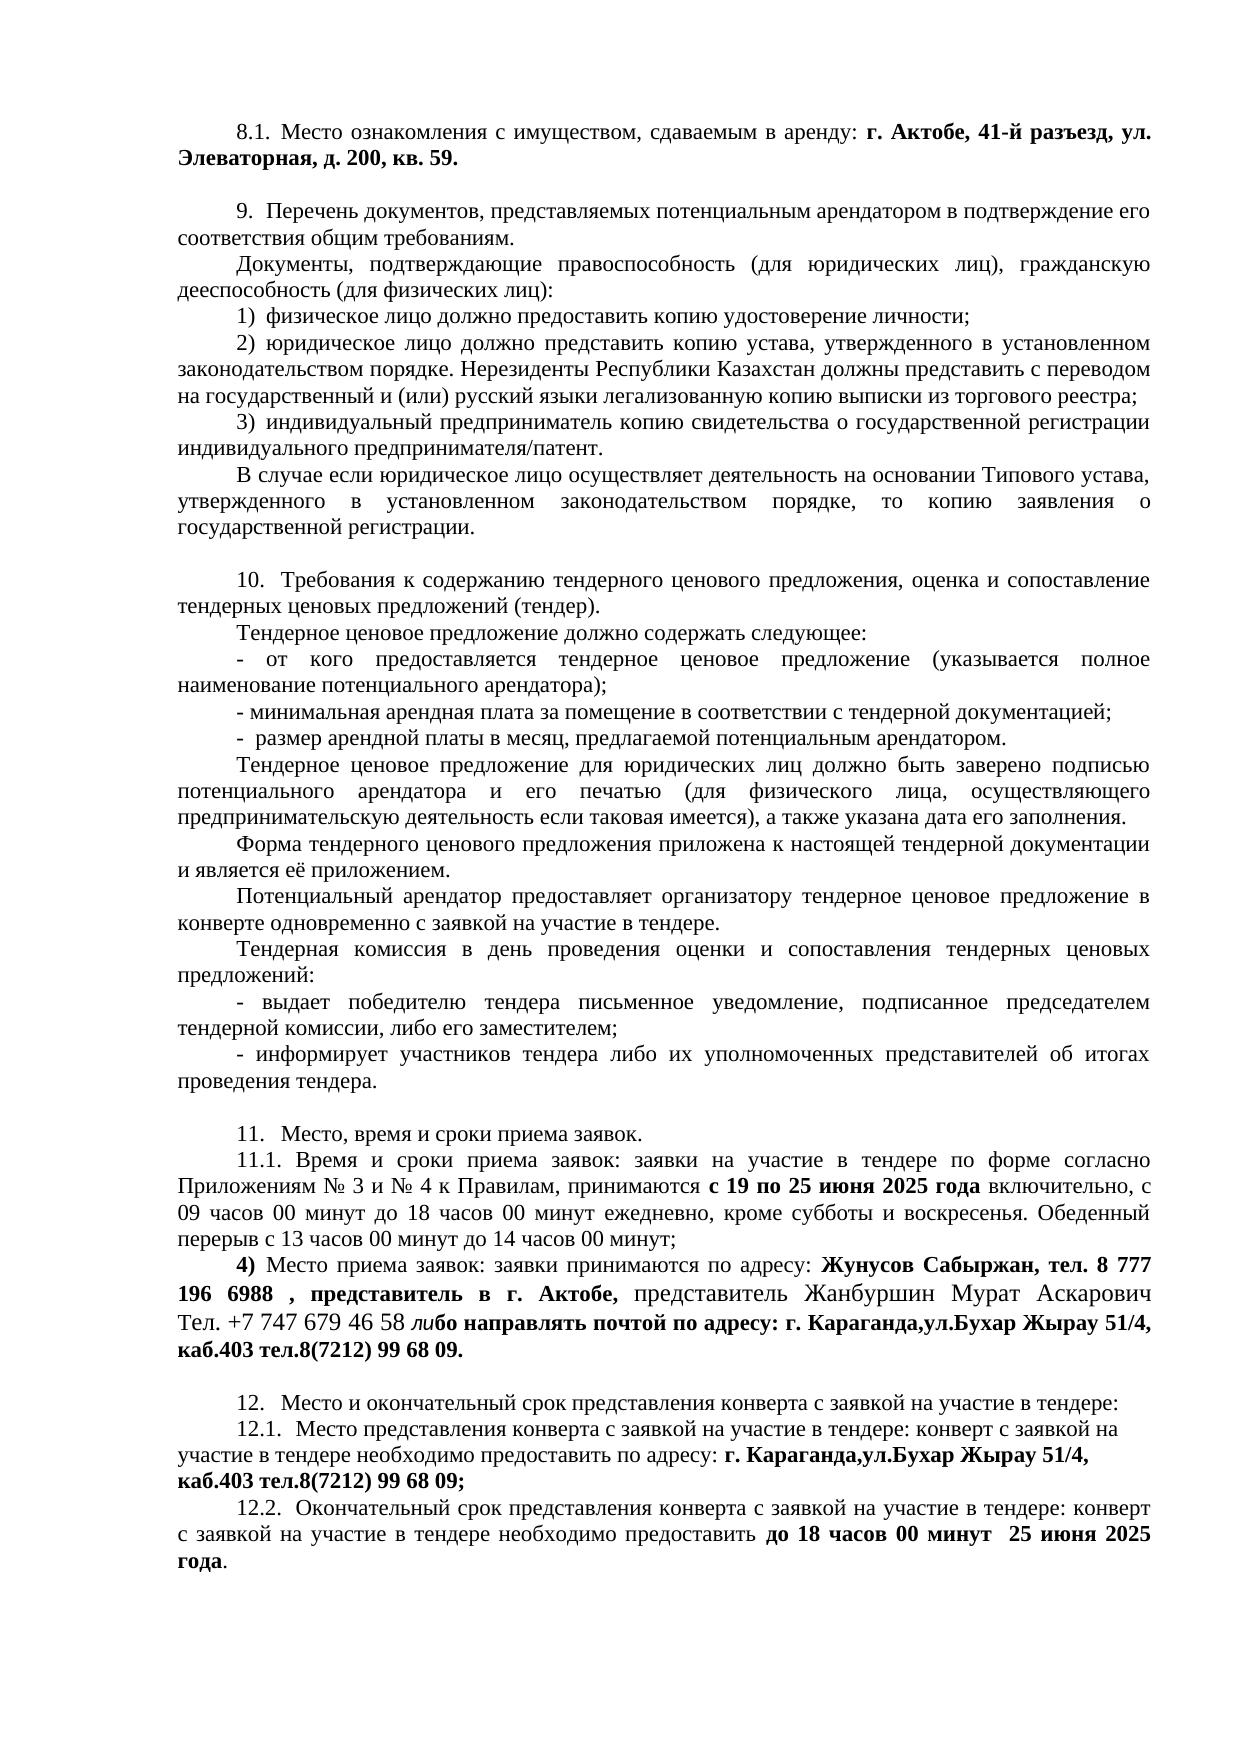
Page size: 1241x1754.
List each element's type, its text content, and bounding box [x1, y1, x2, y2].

list Место ознакомления с имуществом, сдаваемым в аренду: г. Актобе, 41-й разъезд, ул. Элеваторная, д. 200, кв. 59. [177, 118, 1152, 171]
text Форма тендерного ценового предложения приложена к настоящей тендерной документации и является её приложением. [177, 830, 1152, 882]
text Тендерное ценовое предложение должно содержать следующее: [177, 619, 1152, 645]
list Место, время и сроки приема заявок. [177, 1119, 1152, 1146]
text - информирует участников тендера либо их уполномоченных представителей об итогах проведения тендера. [177, 1041, 1152, 1093]
list Время и сроки приема заявок: заявки на участие в тендере по форме согласно Приложениям № 3 и № 4 к Правилам, принимаются с 19 по 25 июня 2025 года включительно, с 09 часов 00 минут до 18 часов 00 минут ежедневно, кроме субботы и воскресенья. Обеденный перерыв с 13 часов 00 минут до 14 часов 00 минут; [177, 1146, 1152, 1251]
text Тендерное ценовое предложение для юридических лиц должно быть заверено подписью потенциального арендатора и его печатью (для физического лица, осуществляющего предпринимательскую деятельность если таковая имеется), а также указана дата его заполнения. [177, 751, 1152, 830]
text - минимальная арендная плата за помещение в соответствии с тендерной документацией; [177, 698, 1152, 724]
list физическое лицо должно предоставить копию удостоверение личности; [177, 303, 1152, 329]
list Место и окончательный срок представления конверта с заявкой на участие в тендере: [177, 1388, 1152, 1415]
text - размер арендной платы в месяц, предлагаемой потенциальным арендатором. [177, 724, 1152, 751]
text 10. Требования к содержанию тендерного ценового предложения, оценка и сопоставление тендерных ценовых предложений (тендер). [177, 566, 1152, 619]
list Перечень документов, представляемых потенциальным арендатором в подтверждение его соответствия общим требованиям. [177, 197, 1152, 250]
text Тендерная комиссия в день проведения оценки и сопоставления тендерных ценовых предложений: [177, 935, 1152, 988]
list индивидуальный предприниматель копию свидетельства о государственной регистрации индивидуального предпринимателя/патент. [177, 408, 1152, 461]
list Окончательный срок представления конверта с заявкой на участие в тендере: конверт с заявкой на участие в тендере необходимо предоставить до 18 часов 00 минут 25 июня 2025 года. [177, 1494, 1152, 1573]
text - от кого предоставляется тендерное ценовое предложение (указывается полное наименование потенциального арендатора); [177, 645, 1152, 698]
text Документы, подтверждающие правоспособность (для юридических лиц), гражданскую дееспособность (для физических лиц): [177, 250, 1152, 303]
list юридическое лицо должно представить копию устава, утвержденного в установленном законодательством порядке. Нерезиденты Республики Казахстан должны представить с переводом на государственный и (или) русский языки легализованную копию выписки из торгового реестра; [177, 329, 1152, 408]
text В случае если юридическое лицо осуществляет деятельность на основании Типового устава, утвержденного в установленном законодательством порядке, то копию заявления о государственной регистрации. [177, 461, 1152, 540]
list Место представления конверта с заявкой на участие в тендере: конверт с заявкой на участие в тендере необходимо предоставить по адресу: г. Караганда,ул.Бухар Жырау 51/4, каб.403 тел.8(7212) 99 68 09; [177, 1415, 1152, 1494]
text - выдает победителю тендера письменное уведомление, подписанное председателем тендерной комиссии, либо его заместителем; [177, 988, 1152, 1041]
text Потенциальный арендатор предоставляет организатору тендерное ценовое предложение в конверте одновременно с заявкой на участие в тендере. [177, 882, 1152, 935]
list Место приема заявок: заявки принимаются по адресу: Жунусов Сабыржан, тел. 8 777 196 6988 , представитель в г. Актобе, представитель Жанбуршин Мурат Аскарович Тел. +7 747 679 46 58 либо направлять почтой по адресу: г. Караганда,ул.Бухар Жырау 51/4, каб.403 тел.8(7212) 99 68 09. [177, 1251, 1152, 1362]
